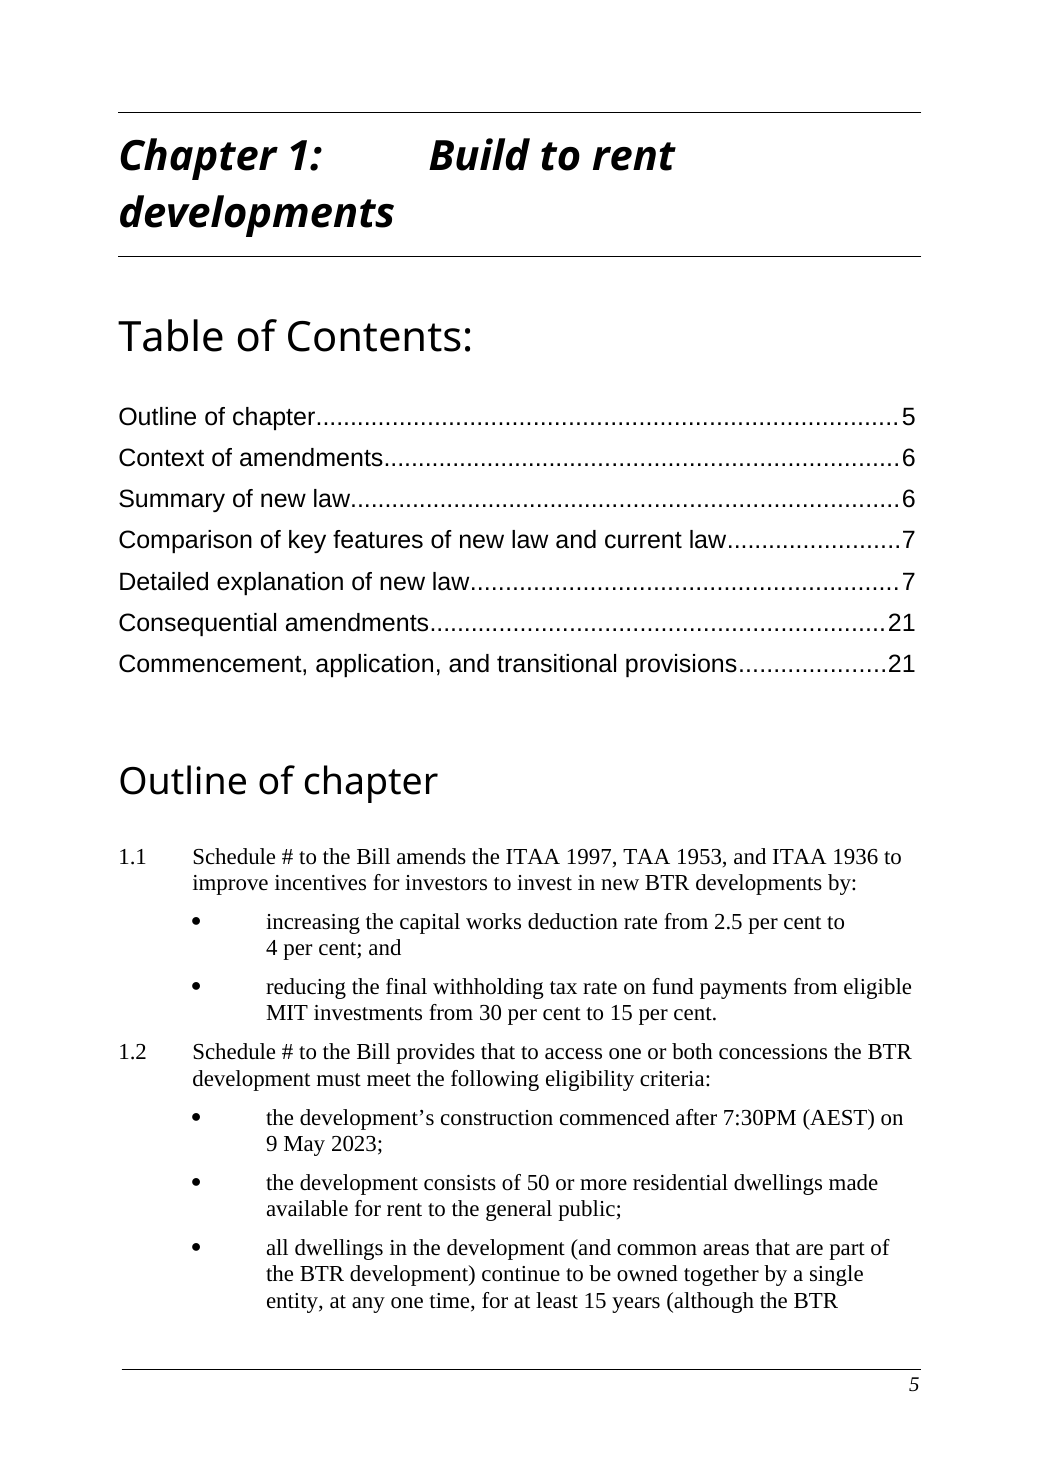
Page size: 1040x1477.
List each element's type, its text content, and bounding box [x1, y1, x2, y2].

text the development consists of 50 or more residential dwellings made available for rent to the general public; [192, 1169, 921, 1221]
text Outline of chapter 5 [118, 402, 921, 430]
text Comparison of key features of new law and current law 7 [118, 525, 921, 554]
subtitle Table of Contents: [118, 307, 921, 364]
text the development’s construction commenced after 7:30PM (AEST) on 9 May 2023; [192, 1103, 921, 1156]
text Schedule # to the Bill provides that to access one or both concessions the BTR development must meet the following eligibility criteria: [118, 1038, 921, 1091]
subtitle Outline of chapter [118, 754, 921, 805]
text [192, 1234, 921, 1313]
text Consequential amendments 21 [118, 608, 921, 637]
text Detailed explanation of new law 7 [118, 567, 921, 595]
text Schedule # to the Bill amends the ITAA 1997, TAA 1953, and ITAA 1936 to improve incentives for investors to invest in new BTR developments by: [118, 843, 921, 895]
text Summary of new law 6 [118, 484, 921, 513]
text Commencement, application, and transitional provisions 21 [118, 649, 921, 678]
text increasing the capital works deduction rate from 2.5 per cent to 4 per cent; and [192, 908, 921, 961]
subtitle Build to rent developments [118, 126, 921, 256]
text Context of amendments 6 [118, 443, 921, 472]
text reducing the final withholding tax rate on fund payments from eligible MIT investments from 30 per cent to 15 per cent. [192, 973, 921, 1026]
